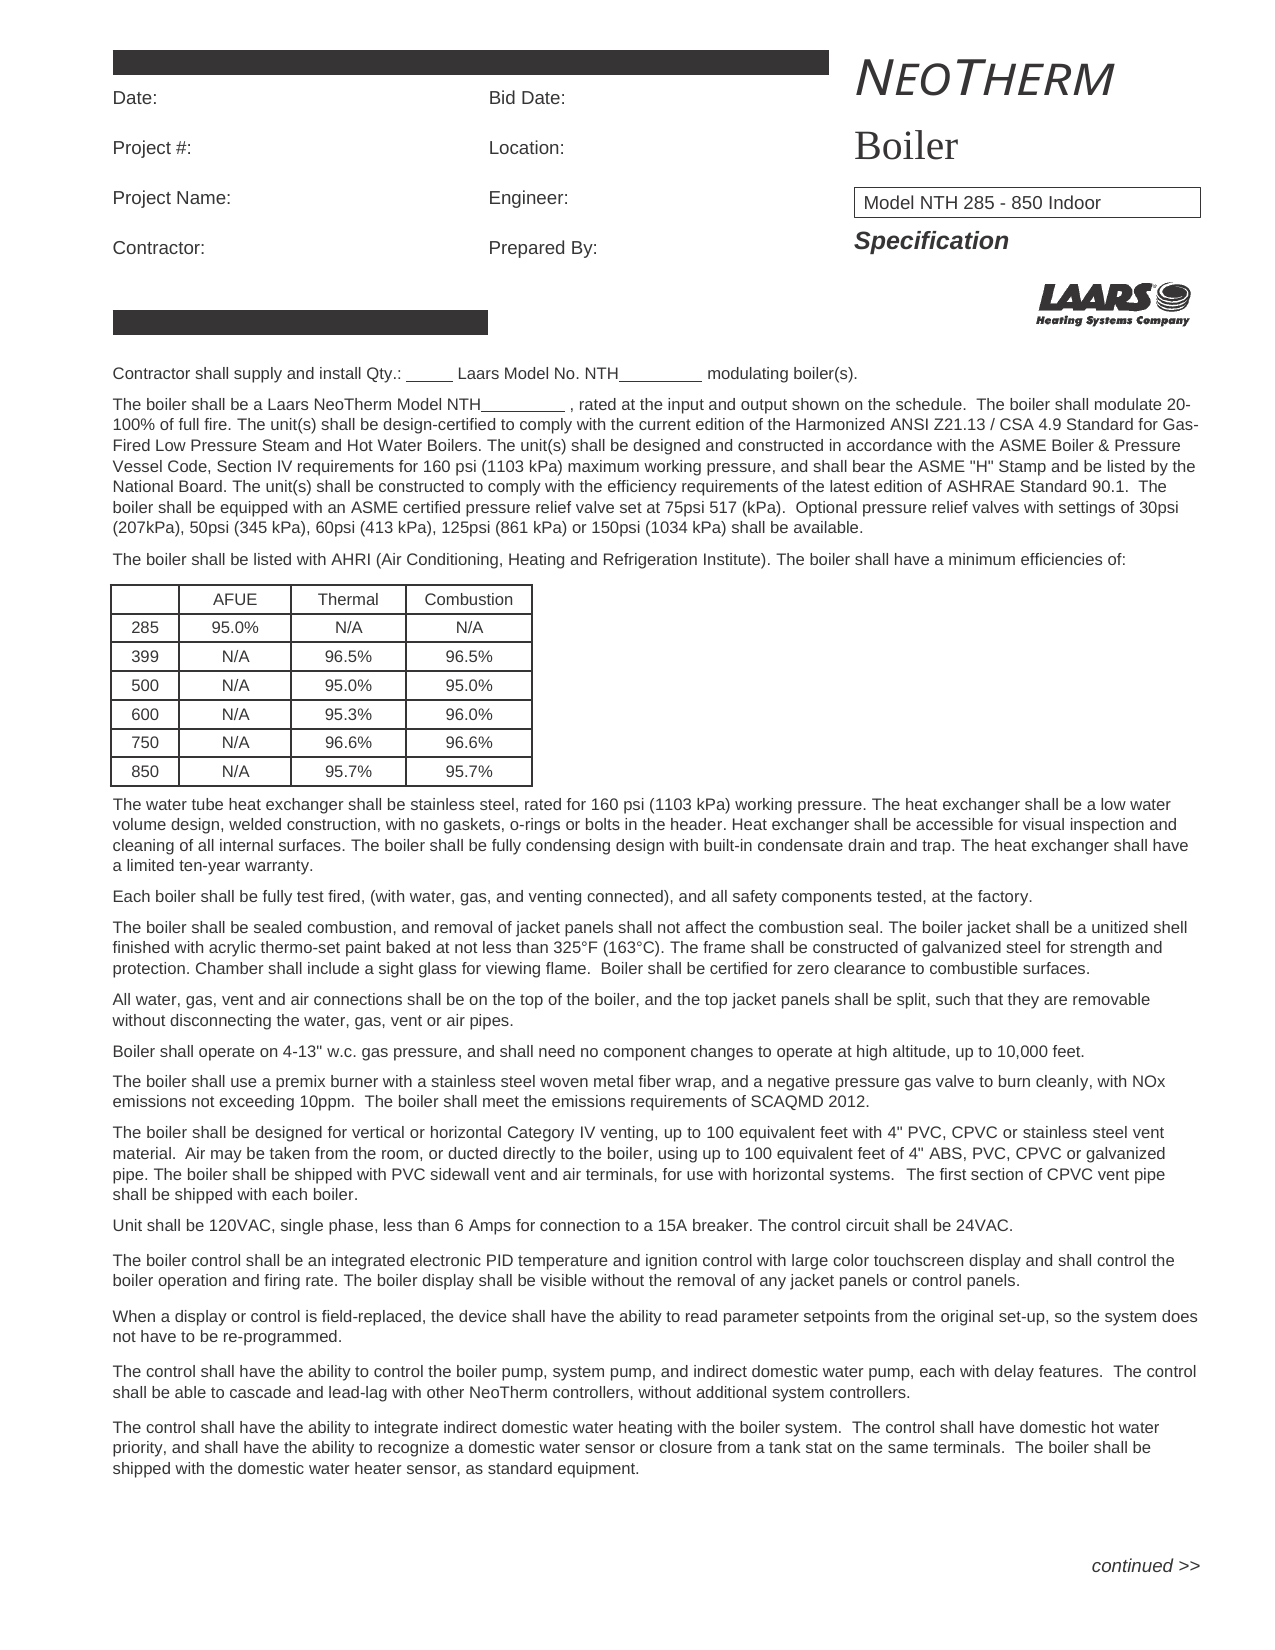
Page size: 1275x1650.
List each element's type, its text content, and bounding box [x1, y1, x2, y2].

table_cell 95.0% [292, 672, 405, 699]
table_cell 96.5% [292, 643, 405, 670]
table_cell 96.6% [407, 730, 531, 756]
text Boiler shall operate on 4-13" w.c. gas pressure, and shall need no component changes to operate at high altitude, up to 10,000 feet. [112, 1041, 1210, 1061]
text When a display or control is field-replaced, the device shall have the ability to read parameter setpoints from the original set-up, so the system does not have to be re-programmed. [112, 1306, 1201, 1346]
table_cell 850 [112, 758, 178, 785]
table_cell N/A [180, 758, 290, 785]
table_cell 285 [112, 615, 178, 641]
text Unit shall be 120VAC, single phase, less than 6 Amps for connection to a 15A breaker. The control circuit shall be 24VAC. [112, 1216, 1210, 1235]
text NEOTHERM [854, 42, 1210, 110]
text Each boiler shall be fully test fired, (with water, gas, and venting connected), and all safety components tested, at the factory. [112, 887, 1210, 906]
text The boiler control shall be an integrated electronic PID temperature and ignition control with large color touchscreen display and shall control the boiler operation and firing rate. The boiler display shall be visible without the removal of any jacket panels or control panels. [112, 1251, 1178, 1290]
table_cell N/A [180, 701, 290, 727]
table_cell 750 [112, 730, 178, 756]
text The boiler shall be listed with AHRI (Air Conditioning, Heating and Refrigeration Institute). The boiler shall have a minimum efficiencies of: [112, 549, 1210, 568]
table_cell 500 [112, 672, 178, 699]
table_cell 95.0% [407, 672, 531, 699]
table_cell N/A [180, 672, 290, 699]
table_cell 600 [112, 701, 178, 727]
text continued >> [102, 1554, 1200, 1576]
text shall be able to cascade and lead-lag with other NeoTherm controllers, without additional system controllers. [112, 1383, 1210, 1402]
table_cell N/A [180, 730, 290, 756]
text Model NTH 285 - 850 Indoor [863, 192, 1210, 213]
text Boiler [854, 121, 1210, 168]
picture [1034, 281, 1192, 328]
text 100% of full fire. The unit(s) shall be design-certified to comply with the current edition of the Harmonized ANSI Z21.13 / CSA 4.9 Standard for Gas- Fired Low Pressure Steam and Hot Water Boilers. The unit(s) shall be designed and constructed in accordance with the ASME Boiler & Pressure Vessel Code, Section IV requirements for 160 psi (1103 kPa) maximum working pressure, and shall bear the ASME "H" Stamp and be listed by the National Board. The unit(s) shall be constructed to comply with the efficiency requirements of the latest edition of ASHRAE Standard 90.1. The boiler shall be equipped with an ASME certified pressure relief valve set at 75psi 517 (kPa). Optional pressure relief valves with settings of 30psi (207kPa), 50psi (345 kPa), 60psi (413 kPa), 125psi (861 kPa) or 150psi (1034 kPa) shall be available. [112, 415, 1199, 537]
text The water tube heat exchanger shall be stainless steel, rated for 160 psi (1103 kPa) working pressure. The heat exchanger shall be a low water volume design, welded construction, with no gaskets, o-rings or bolts in the header. Heat exchanger shall be accessible for visual inspection and cleaning of all internal surfaces. The boiler shall be fully condensing design with built-in condensate drain and trap. The heat exchanger shall have a limited ten-year warranty. [112, 794, 1190, 875]
text The boiler shall use a premix burner with a stainless steel woven metal fiber wrap, and a negative pressure gas valve to burn cleanly, with NOx emissions not exceeding 10ppm. The boiler shall meet the emissions requirements of SCAQMD 2012. [112, 1072, 1166, 1111]
text Contractor shall supply and install Qty.: Laars Model No. NTH modulating boiler(s). [112, 364, 1210, 383]
text Date: Bid Date: Project #: Location: Project Name: Engineer: Contractor: Prepared By: [112, 64, 600, 264]
text The boiler shall be a Laars NeoTherm Model NTH , rated at the input and output shown on the schedule. The boiler shall modulate 20- [112, 394, 1210, 413]
text The control shall have the ability to integrate indirect domestic water heating with the boiler system. The control shall have domestic hot water priority, and shall have the ability to recognize a domestic water sensor or closure from a tank stat on the same terminals. The boiler shall be shipped with the domestic water heater sensor, as standard equipment. [112, 1417, 1162, 1478]
table_cell N/A [407, 615, 531, 641]
table_cell N/A [180, 643, 290, 670]
text Specification [854, 226, 1210, 255]
table_header [112, 586, 178, 612]
table_cell 95.0% [180, 615, 290, 641]
table_header AFUE [180, 586, 290, 612]
text The boiler shall be designed for vertical or horizontal Category IV venting, up to 100 equivalent feet with 4" PVC, CPVC or stainless steel vent material. Air may be taken from the room, or ducted directly to the boiler, using up to 100 equivalent feet of 4" ABS, PVC, CPVC or galvanized pipe. The boiler shall be shipped with PVC sidewall vent and air terminals, for use with horizontal systems. The first section of CPVC vent pipe shall be shipped with each boiler. [112, 1123, 1166, 1204]
text All water, gas, vent and air connections shall be on the top of the boiler, and the top jacket panels shall be split, such that they are removable without disconnecting the water, gas, vent or air pipes. [112, 990, 1151, 1029]
table_cell 95.3% [292, 701, 405, 727]
table_cell N/A [292, 615, 405, 641]
table_cell 96.0% [407, 701, 531, 727]
table_cell 95.7% [292, 758, 405, 785]
text The boiler shall be sealed combustion, and removal of jacket panels shall not affect the combustion seal. The boiler jacket shall be a unitized shell finished with acrylic thermo-set paint baked at not less than 325°F (163°C). The frame shall be constructed of galvanized steel for strength and protection. Chamber shall include a sight glass for viewing flame. Boiler shall be certified for zero clearance to combustible surfaces. [112, 917, 1189, 978]
table_cell 96.6% [292, 730, 405, 756]
table_cell 95.7% [407, 758, 531, 785]
table_header Thermal [292, 586, 405, 612]
table_cell 399 [112, 643, 178, 670]
table_cell 96.5% [407, 643, 531, 670]
table_header Combustion [407, 586, 531, 612]
text The control shall have the ability to control the boiler pump, system pump, and indirect domestic water pump, each with delay features. The control [112, 1362, 1210, 1381]
